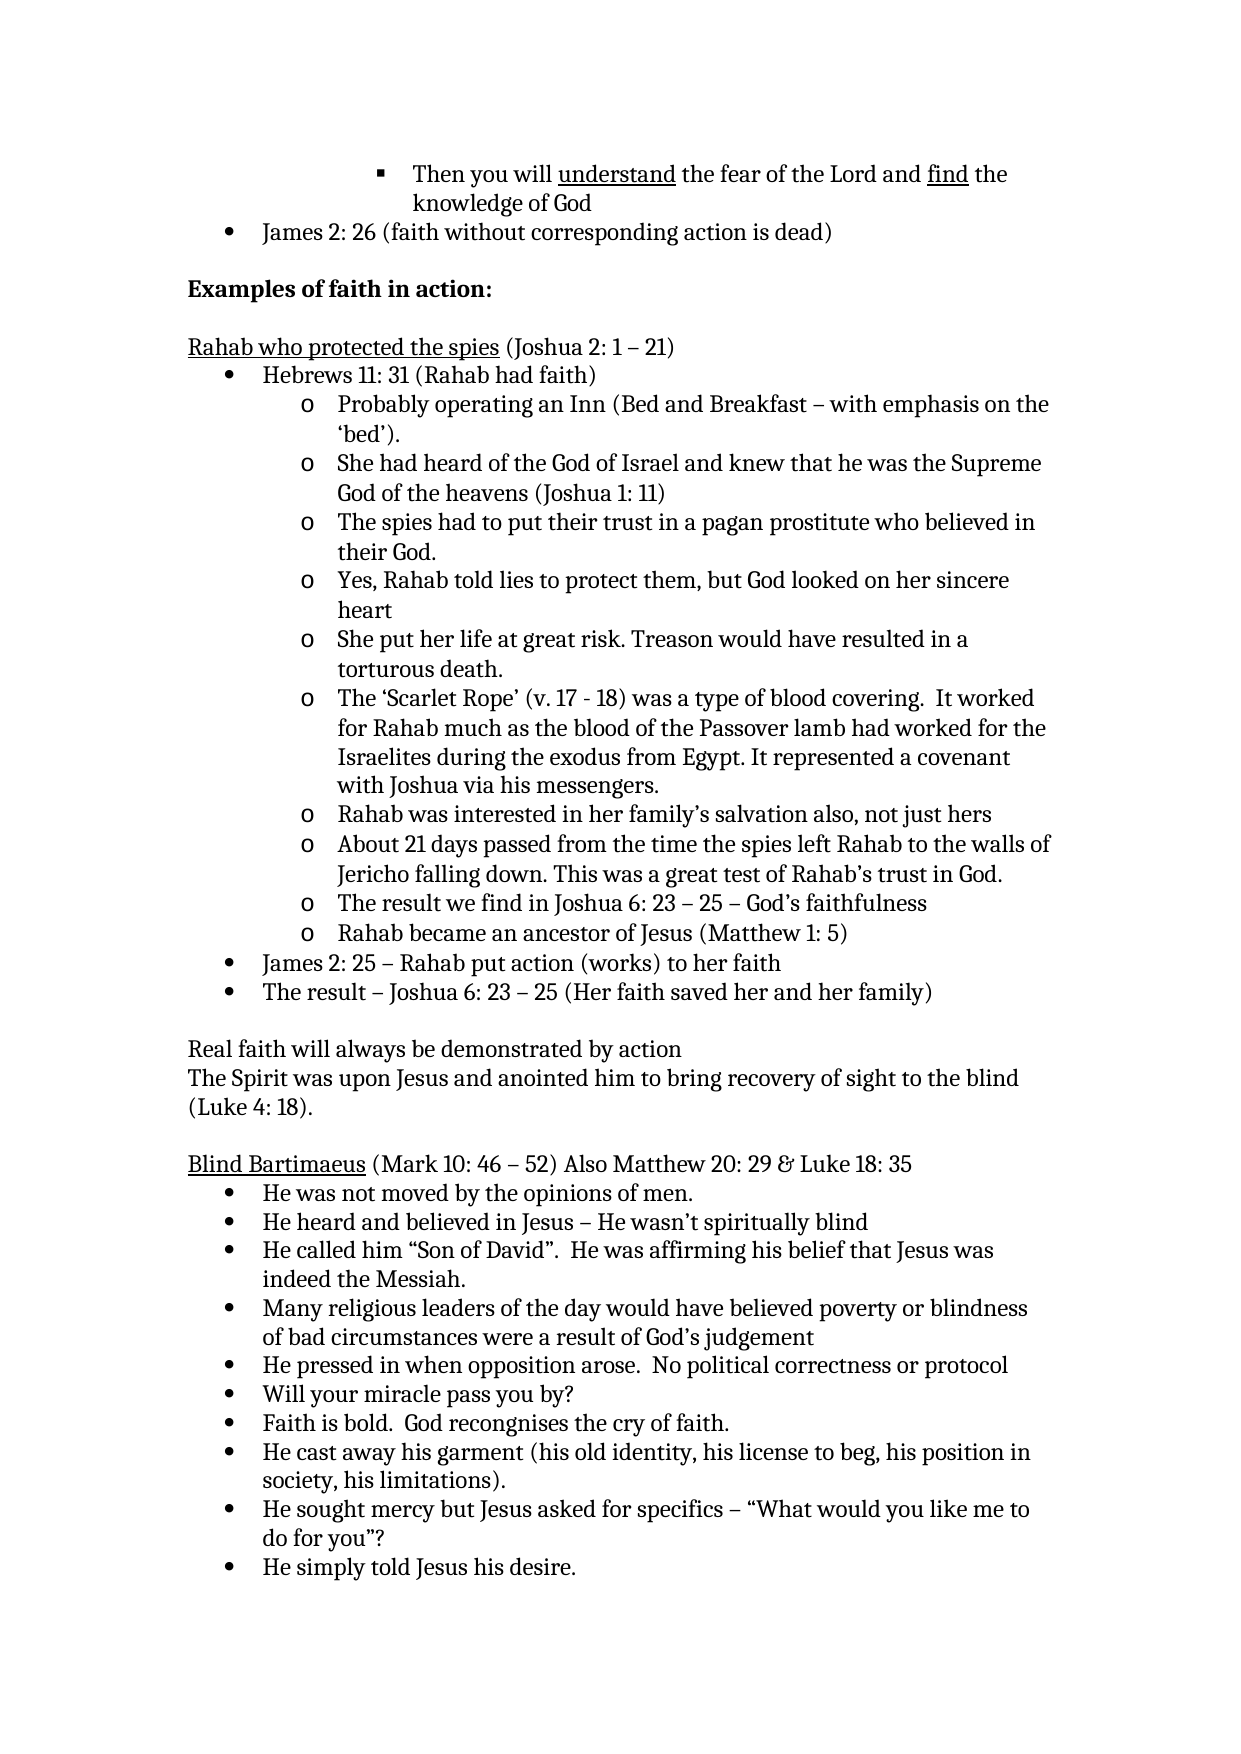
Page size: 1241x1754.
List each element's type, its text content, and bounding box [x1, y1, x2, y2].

list He sought mercy but Jesus asked for specifics – “What would you like me to do for you”? [225, 1495, 1053, 1552]
list Faith is bold. God recongnises the cry of faith. [225, 1409, 1053, 1437]
text Examples of faith in action: [187, 275, 1053, 304]
list Will your miracle pass you by? [225, 1380, 1053, 1409]
list She put her life at great risk. Treason would have resulted in a torturous death. [300, 625, 1053, 684]
list He cast away his garment (his old identity, his license to beg, his position in society, his limitations). [225, 1437, 1053, 1495]
list The result – Joshua 6: 23 – 25 (Her faith saved her and her family) [225, 977, 1053, 1006]
list Rahab became an ancestor of Jesus (Matthew 1: 5) [300, 919, 1053, 949]
list Hebrews 11: 31 (Rahab had faith) [225, 361, 1053, 390]
text The Spirit was upon Jesus and anointed him to bring recovery of sight to the blind (Luke 4: 18). [187, 1064, 1053, 1121]
text Rahab who protected the spies (Joshua 2: 1 – 21) [187, 332, 1053, 361]
list James 2: 25 – Rahab put action (works) to her faith [225, 949, 1053, 977]
list Rahab was interested in her family’s salvation also, not just hers [300, 800, 1053, 830]
list About 21 days passed from the time the spies left Rahab to the walls of Jericho falling down. This was a great test of Rahab’s trust in God. [300, 830, 1053, 889]
list The result we find in Joshua 6: 23 – 25 – God’s faithfulness [300, 889, 1053, 919]
list He simply told Jesus his desire. [225, 1552, 1053, 1581]
text Real faith will always be demonstrated by action [187, 1035, 1053, 1064]
list Then you will understand the fear of the Lord and find the knowledge of God [375, 160, 1053, 217]
list Yes, Rahab told lies to protect them, but God looked on her sincere heart [300, 566, 1053, 625]
list The ‘Scarlet Rope’ (v. 17 - 18) was a type of blood covering. It worked for Rahab much as the blood of the Passover lamb had worked for the Israelites during the exodus from Egypt. It represented a covenant with Joshua via his messengers. [300, 684, 1053, 800]
list Many religious leaders of the day would have believed poverty or blindness of bad circumstances were a result of God’s judgement [225, 1294, 1053, 1351]
text Blind Bartimaeus (Mark 10: 46 – 52) Also Matthew 20: 29 & Luke 18: 35 [187, 1150, 1053, 1179]
list She had heard of the God of Israel and knew that he was the Supreme God of the heavens (Joshua 1: 11) [300, 449, 1053, 507]
list He was not moved by the opinions of men. [225, 1179, 1053, 1207]
list He pressed in when opposition arose. No political correctness or protocol [225, 1351, 1053, 1380]
list He called him “Son of David”. He was affirming his belief that Jesus was indeed the Messiah. [225, 1236, 1053, 1294]
list James 2: 26 (faith without corresponding action is dead) [225, 217, 1053, 246]
list The spies had to put their trust in a pagan prostitute who believed in their God. [300, 507, 1053, 566]
list He heard and believed in Jesus – He wasn’t spiritually blind [225, 1207, 1053, 1236]
list Probably operating an Inn (Bed and Breakfast – with emphasis on the ‘bed’). [300, 390, 1053, 449]
